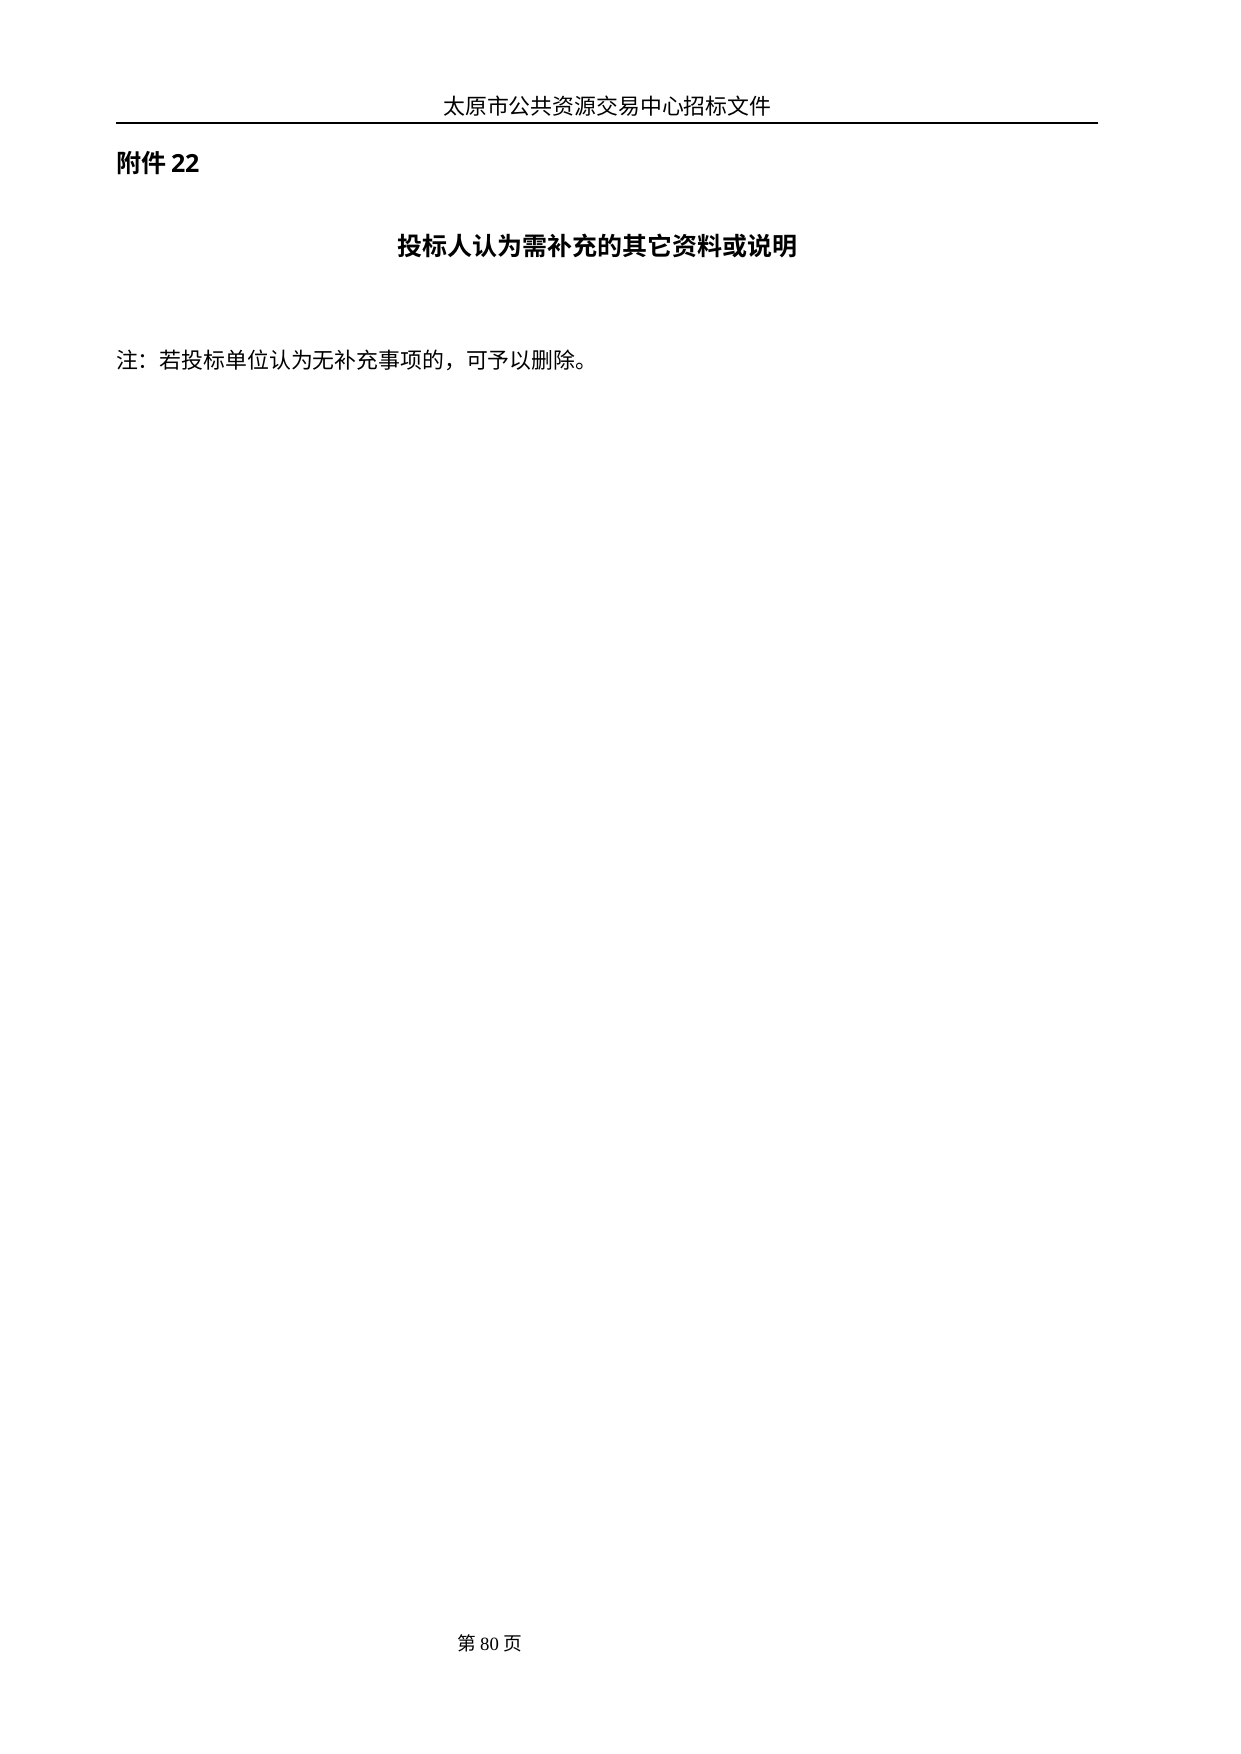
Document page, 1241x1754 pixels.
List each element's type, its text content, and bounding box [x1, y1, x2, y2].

text 附件22 [116, 129, 1098, 194]
text 投标人认为需补充的其它资料或说明 [116, 212, 1098, 277]
text 注：若投标单位认为无补充事项的，可予以删除。 [116, 343, 1098, 375]
